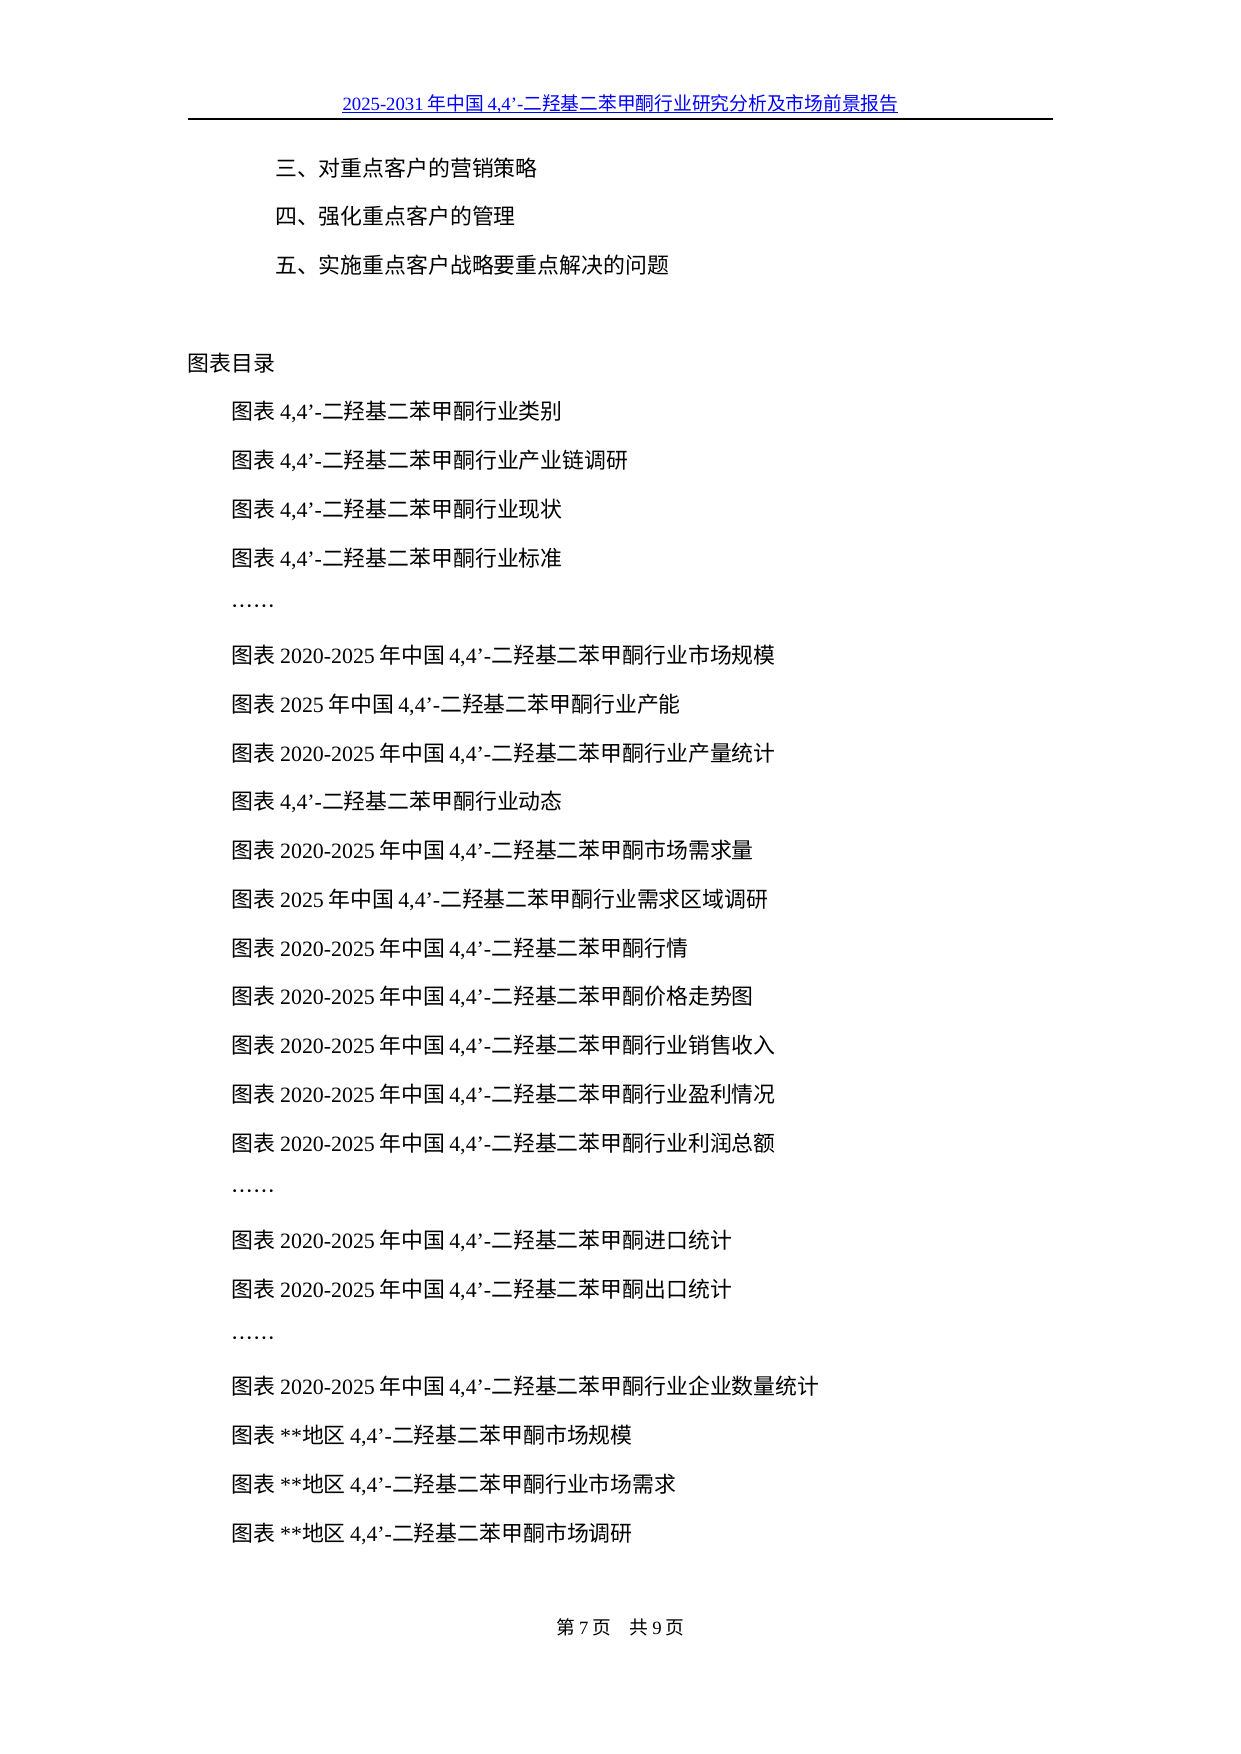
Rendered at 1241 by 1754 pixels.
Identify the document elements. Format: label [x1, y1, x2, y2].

text [187, 150, 1053, 1548]
